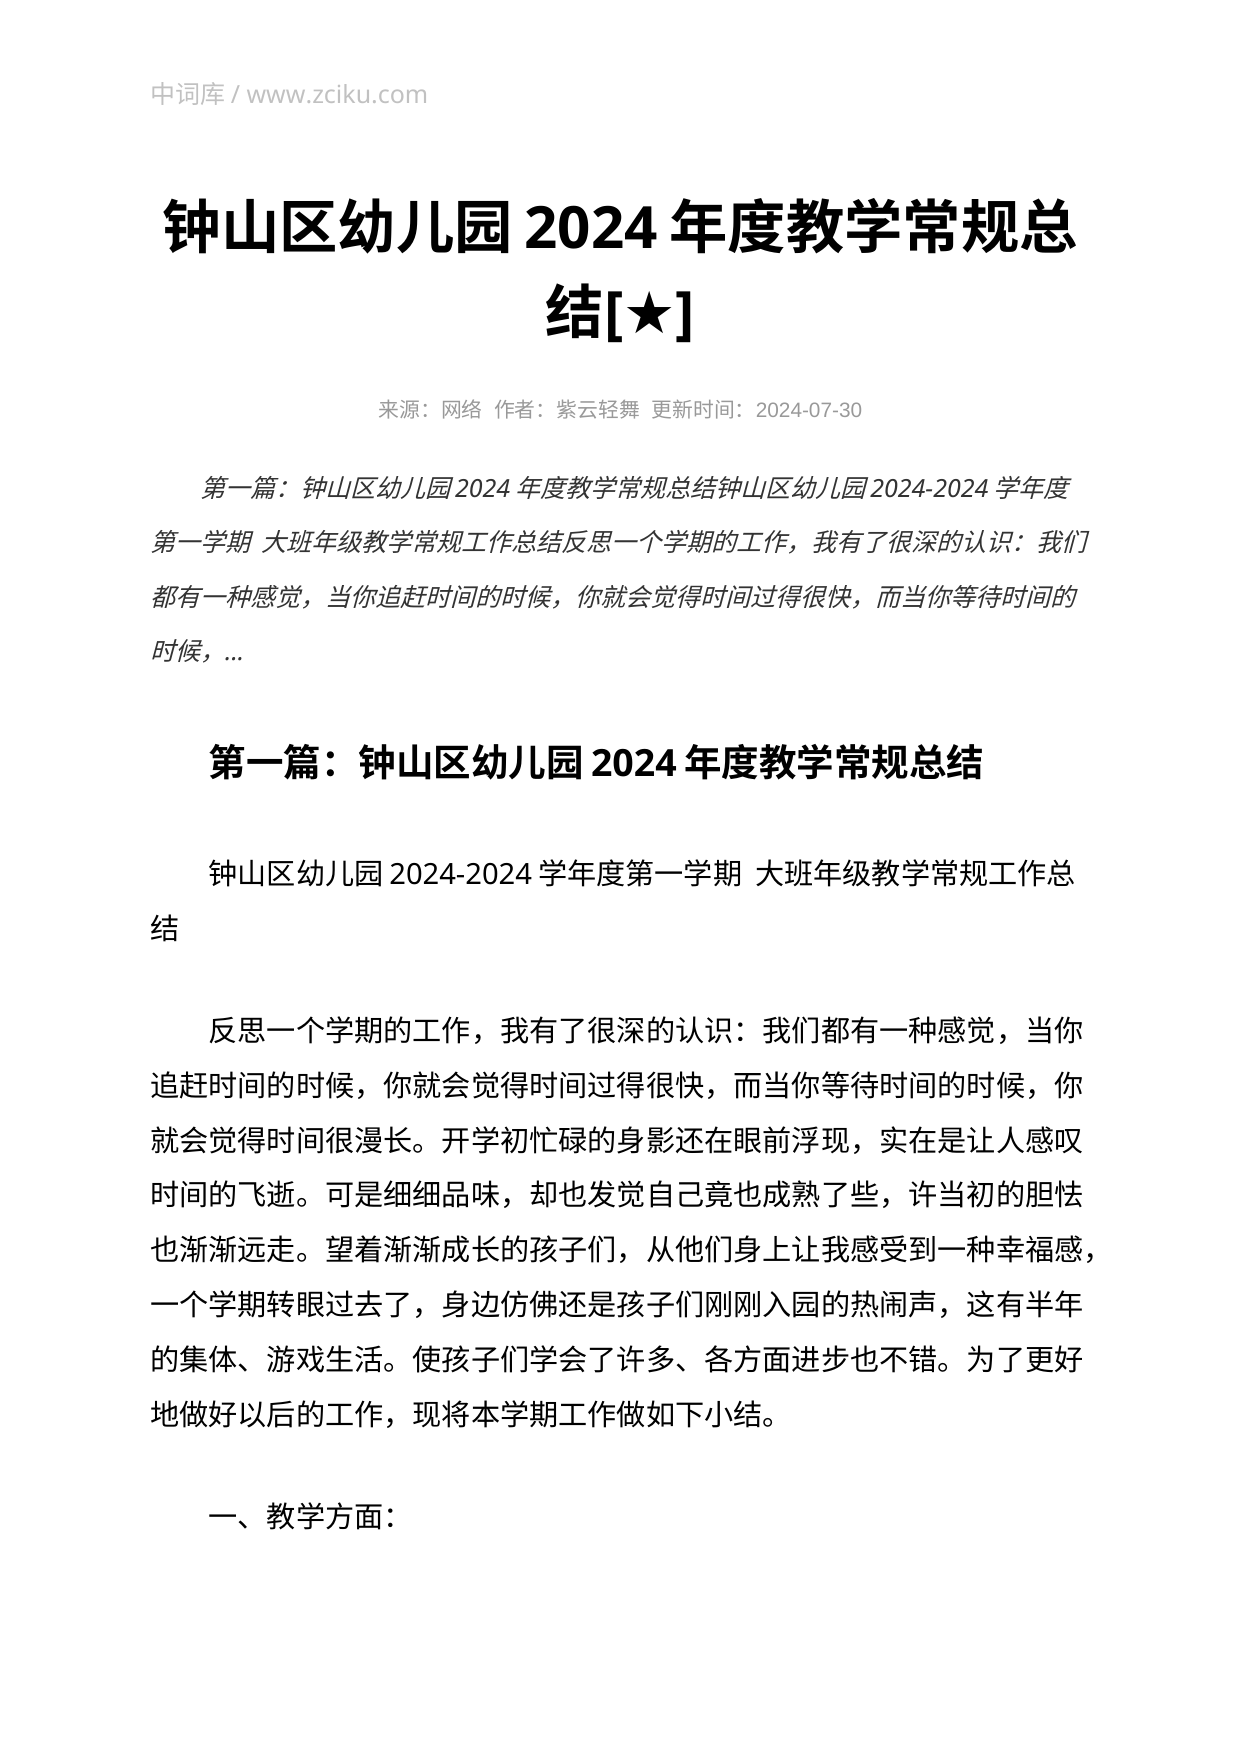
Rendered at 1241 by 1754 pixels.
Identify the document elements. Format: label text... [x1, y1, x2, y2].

text 一、教学方面： [150, 1493, 1090, 1536]
text 第一篇：钟山区幼儿园2024年度教学常规总结钟山区幼儿园2024-2024学年度第一学期 大班年级教学常规工作总结反思一个学期的工作，我有了很深的认识：我们都有一种感觉，当你追赶时间的时候，你就会觉得时间过得很快，而当你等待时间的时候，... [150, 468, 1090, 668]
text 钟山区幼儿园2024-2024学年度第一学期 大班年级教学常规工作总结 [150, 851, 1090, 948]
subtitle 钟山区幼儿园2024年度教学常规总结[★] [150, 181, 1090, 351]
text 来源：网络 作者：紫云轻舞 更新时间：2024-07-30 [150, 398, 1090, 422]
text 反思一个学期的工作，我有了很深的认识：我们都有一种感觉，当你追赶时间的时候，你就会觉得时间过得很快，而当你等待时间的时候，你就会觉得时间很漫长。开学初忙碌的身影还在眼前浮现，实在是让人感叹时间的飞逝。可是细细品味，却也发觉自己竟也成熟了些，许当初的胆怯也渐渐远走。望着渐渐成长的孩子们，从他们身上让我感受到一种幸福感，一个学期转眼过去了，身边仿佛还是孩子们刚刚入园的热闹声，这有半年的集体、游戏生活。使孩子们学会了许多、各方面进步也不错。为了更好地做好以后的工作，现将本学期工作做如下小结。 [150, 1007, 1090, 1434]
text 第一篇：钟山区幼儿园2024年度教学常规总结 [150, 733, 1090, 787]
